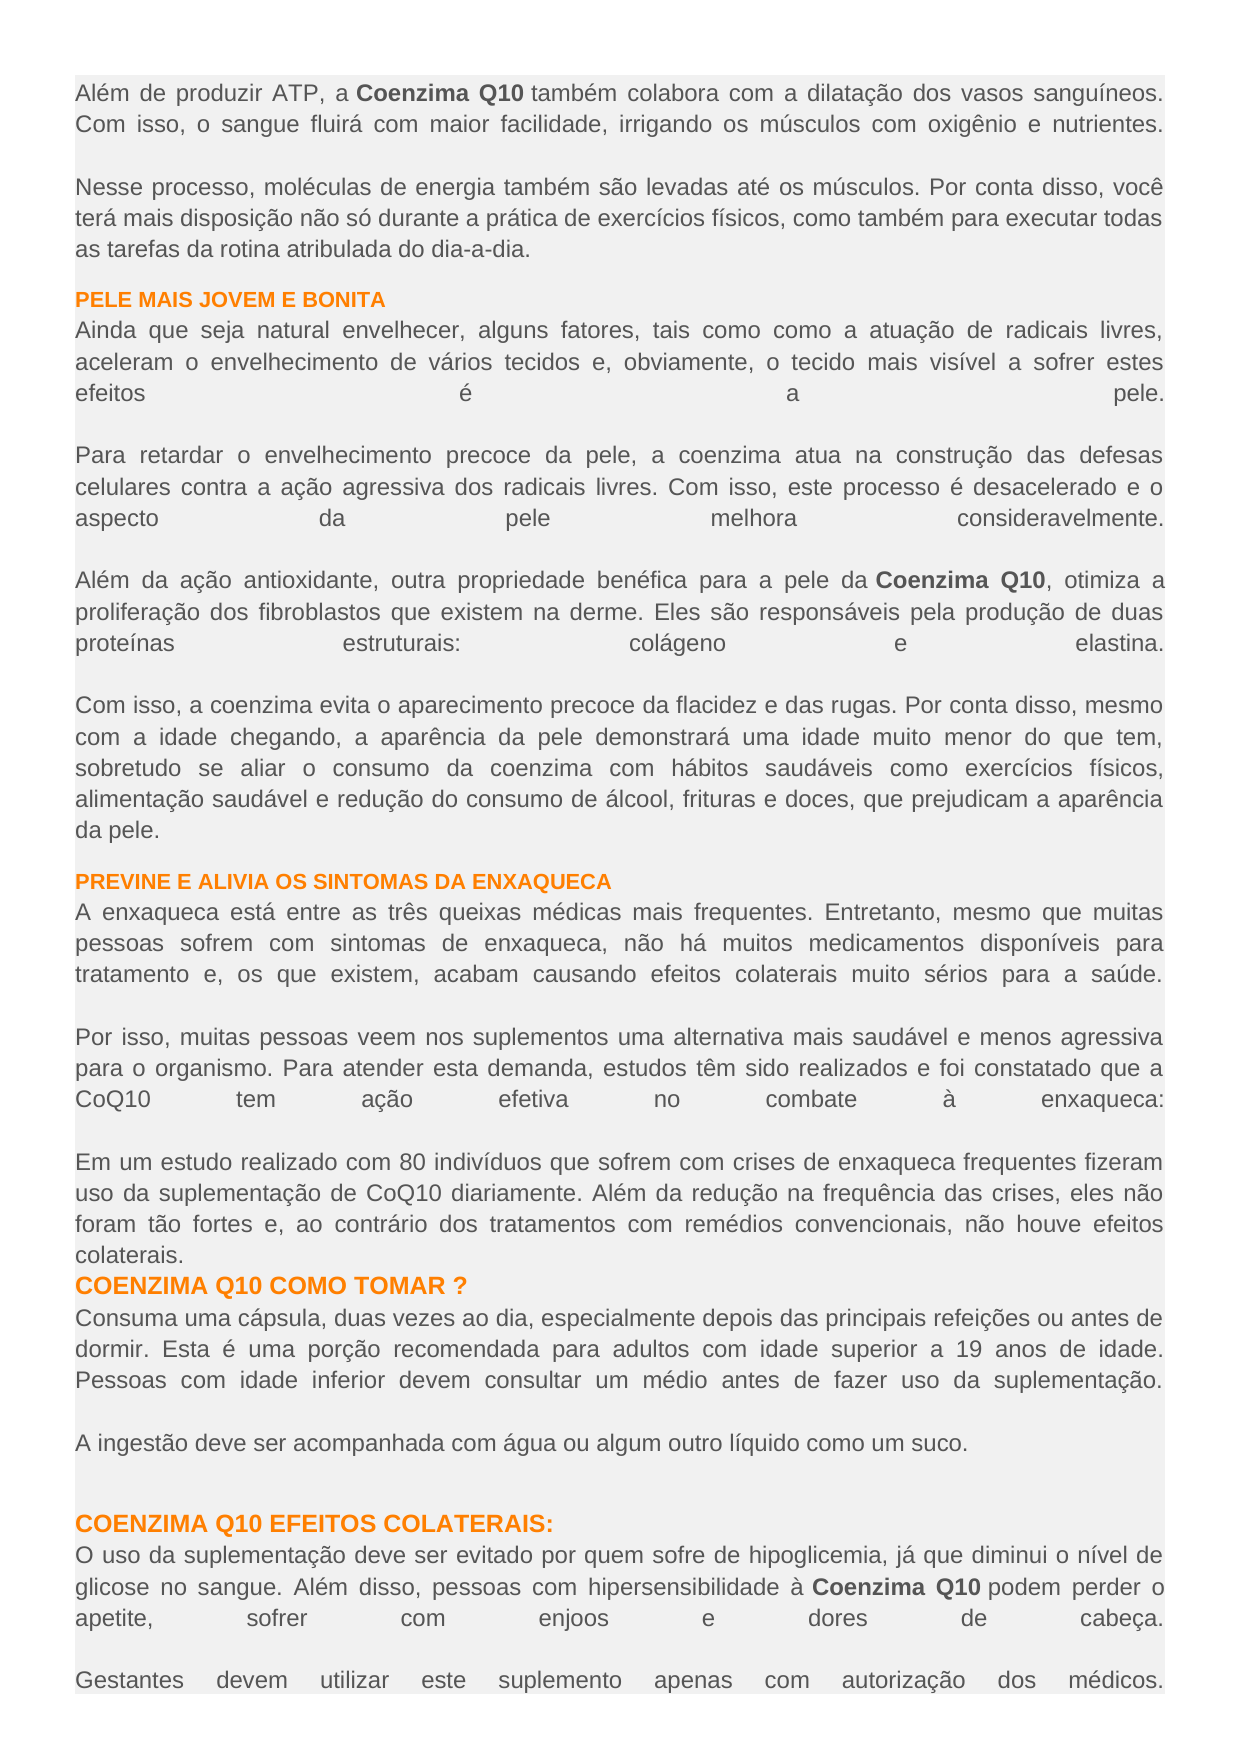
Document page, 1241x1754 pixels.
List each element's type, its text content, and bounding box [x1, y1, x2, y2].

text PREVINE E ALIVIA OS SINTOMAS DA ENXAQUECA [75, 844, 1165, 894]
text COENZIMA Q10 EFEITOS COLATERAIS: [75, 1487, 1165, 1537]
text A enxaqueca está entre as três queixas médicas mais frequentes. Entretanto, mesmo que muitas pessoas sofrem com sintomas de enxaqueca, não há muitos medicamentos disponíveis para tratamento e, os que existem, acabam causando efeitos colaterais muito sérios para a saúde. Por isso, muitas pessoas veem nos suplementos uma alternativa mais saudável e menos agressiva para o organismo. Para atender esta demanda, estudos têm sido realizados e foi constatado que a CoQ10 tem ação efetiva no combate à enxaqueca: Em um estudo realizado com 80 indivíduos que sofrem com crises de enxaqueca frequentes fizeram uso da suplementação de CoQ10 diariamente. Além da redução na frequência das crises, eles não foram tão fortes e, ao contrário dos tratamentos com remédios convencionais, não houve efeitos colaterais. [75, 894, 1165, 1269]
text Além de produzir ATP, a Coenzima Q10 também colabora com a dilatação dos vasos sanguíneos. Com isso, o sangue fluirá com maior facilidade, irrigando os músculos com oxigênio e nutrientes. Nesse processo, moléculas de energia também são levadas até os músculos. Por conta disso, você terá mais disposição não só durante a prática de exercícios físicos, como também para executar todas as tarefas da rotina atribulada do dia-a-dia. [75, 75, 1165, 262]
text Consuma uma cápsula, duas vezes ao dia, especialmente depois das principais refeições ou antes de dormir. Esta é uma porção recomendada para adultos com idade superior a 19 anos de idade. Pessoas com idade inferior devem consultar um médio antes de fazer uso da suplementação. A ingestão deve ser acompanhada com água ou algum outro líquido como um suco. [75, 1300, 1165, 1456]
text PELE MAIS JOVEM E BONITA [75, 262, 1165, 312]
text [75, 1537, 1165, 1694]
text COENZIMA Q10 COMO TOMAR ? [75, 1269, 1165, 1300]
text Ainda que seja natural envelhecer, alguns fatores, tais como como a atuação de radicais livres, aceleram o envelhecimento de vários tecidos e, obviamente, o tecido mais visível a sofrer estes efeitos é a pele. Para retardar o envelhecimento precoce da pele, a coenzima atua na construção das defesas celulares contra a ação agressiva dos radicais livres. Com isso, este processo é desacelerado e o aspecto da pele melhora consideravelmente. Além da ação antioxidante, outra propriedade benéfica para a pele da Coenzima Q10, otimiza a proliferação dos fibroblastos que existem na derme. Eles são responsáveis pela produção de duas proteínas estruturais: colágeno e elastina. Com isso, a coenzima evita o aparecimento precoce da flacidez e das rugas. Por conta disso, mesmo com a idade chegando, a aparência da pele demonstrará uma idade muito menor do que tem, sobretudo se aliar o consumo da coenzima com hábitos saudáveis como exercícios físicos, alimentação saudável e redução do consumo de álcool, frituras e doces, que prejudicam a aparência da pele. [75, 312, 1165, 844]
